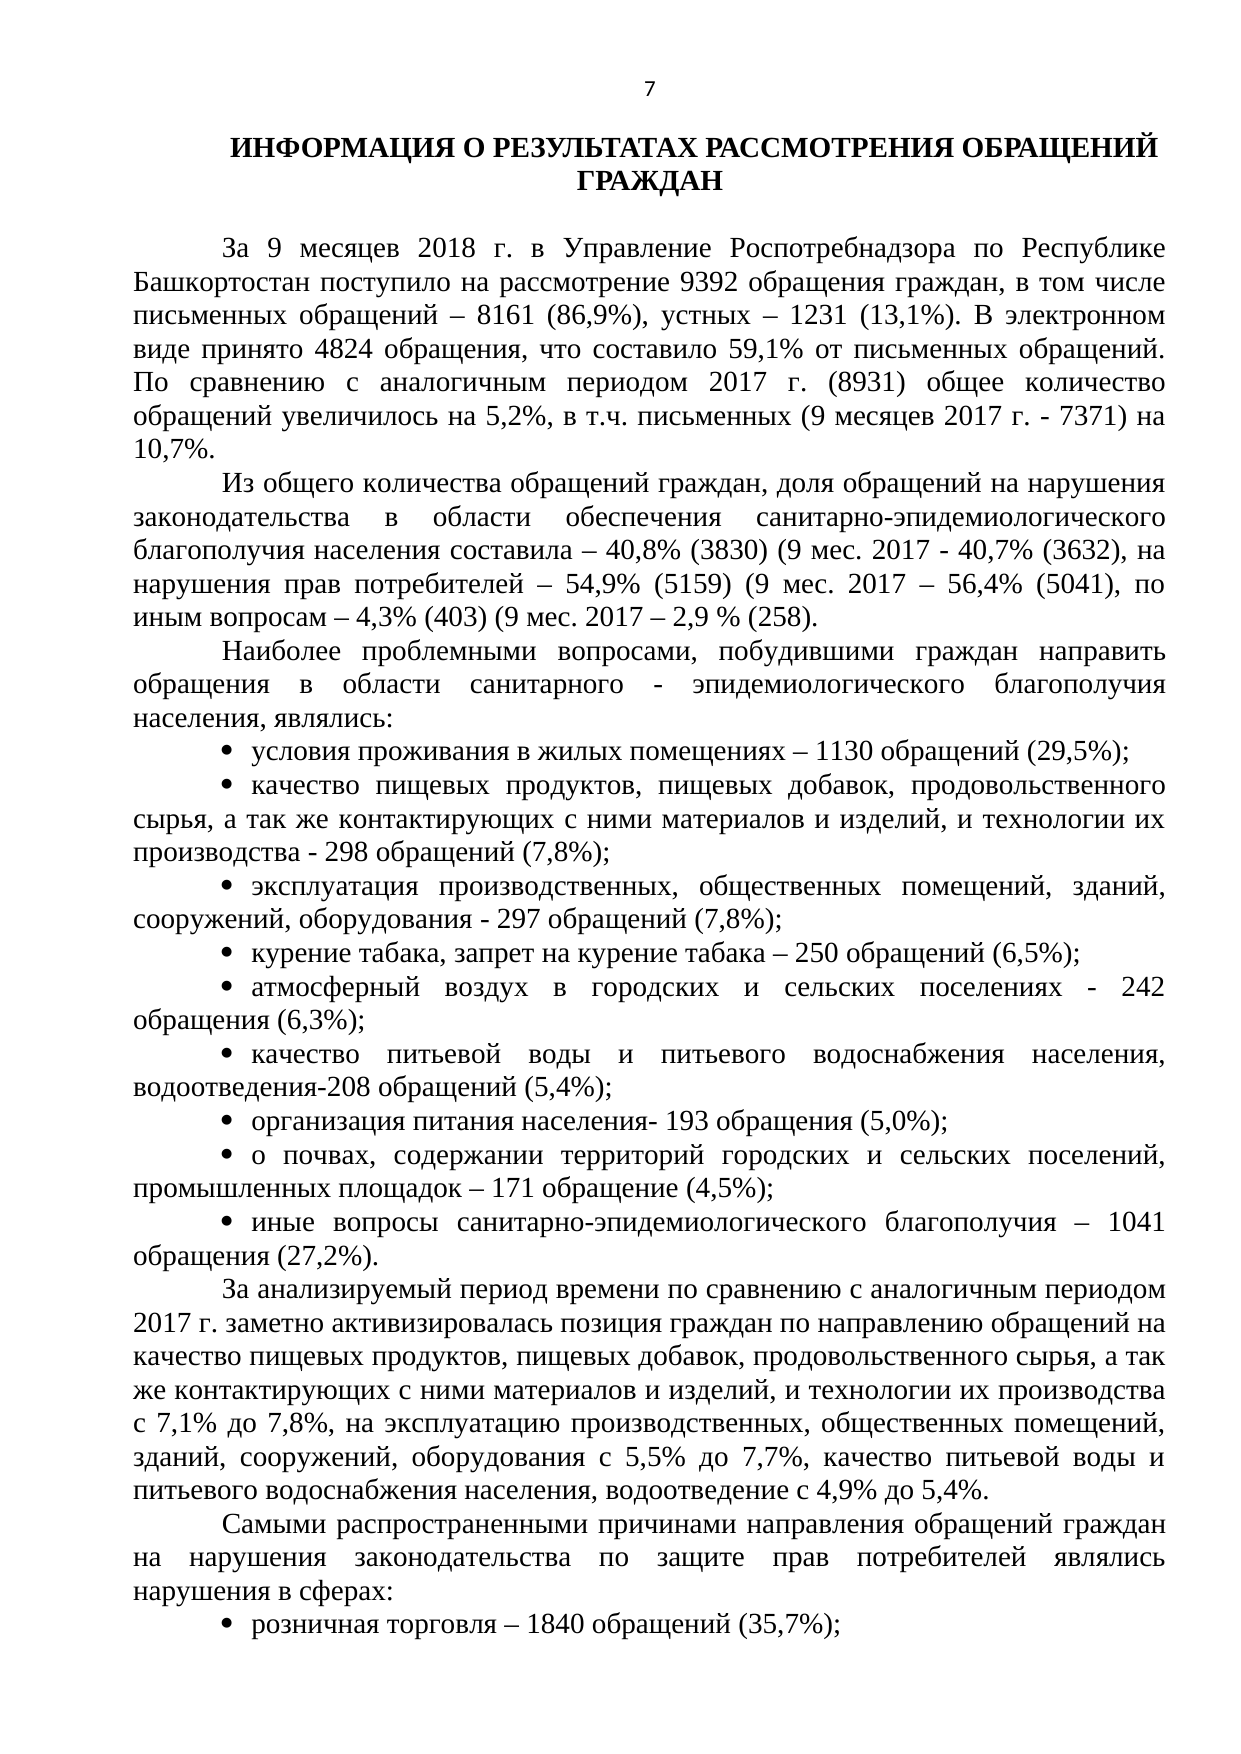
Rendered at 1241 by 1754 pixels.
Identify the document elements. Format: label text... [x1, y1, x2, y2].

text Самыми распространенными причинами направления обращений граждан на нарушения законодательства по защите прав потребителей являлись нарушения в сферах: [133, 1506, 1167, 1607]
list розничная торговля – 1840 обращений (35,7%); [133, 1607, 1167, 1640]
list атмосферный воздух в городских и сельских поселениях - 242 обращения (6,3%); [133, 969, 1167, 1036]
text Наиболее проблемными вопросами, побудившими граждан направить обращения в области санитарного - эпидемиологического благополучия населения, являлись: [133, 633, 1167, 733]
list условия проживания в жилых помещениях – 1130 обращений (29,5%); [133, 733, 1167, 767]
text За 9 месяцев 2018 г. в Управление Роспотребнадзора по Республике Башкортостан поступило на рассмотрение 9392 обращения граждан, в том числе письменных обращений – 8161 (86,9%), устных – 1231 (13,1%). В электронном виде принято 4824 обращения, что составило 59,1% от письменных обращений. По сравнению с аналогичным периодом 2017 г. (8931) общее количество обращений увеличилось на 5,2%, в т.ч. письменных (9 месяцев 2017 г. - 7371) на 10,7%. [133, 230, 1167, 465]
list организация питания населения- 193 обращения (5,0%); [133, 1103, 1167, 1137]
list качество пищевых продуктов, пищевых добавок, продовольственного сырья, а так же контактирующих с ними материалов и изделий, и технологии их производства - 298 обращений (7,8%); [133, 767, 1167, 868]
text ИНФОРМАЦИЯ О РЕЗУЛЬТАТАХ РАССМОТРЕНИЯ ОБРАЩЕНИЙ ГРАЖДАН [133, 130, 1167, 197]
list иные вопросы санитарно-эпидемиологического благополучия – 1041 обращения (27,2%). [133, 1204, 1167, 1271]
text Из общего количества обращений граждан, доля обращений на нарушения законодательства в области обеспечения санитарно-эпидемиологического благополучия населения составила – 40,8% (3830) (9 мес. 2017 - 40,7% (3632), на нарушения прав потребителей – 54,9% (5159) (9 мес. 2017 – 56,4% (5041), по иным вопросам – 4,3% (403) (9 мес. 2017 – 2,9 % (258). [133, 465, 1167, 633]
list курение табака, запрет на курение табака – 250 обращений (6,5%); [133, 935, 1167, 969]
list о почвах, содержании территорий городских и сельских поселений, промышленных площадок – 171 обращение (4,5%); [133, 1137, 1167, 1204]
text За анализируемый период времени по сравнению с аналогичным периодом 2017 г. заметно активизировалась позиция граждан по направлению обращений на качество пищевых продуктов, пищевых добавок, продовольственного сырья, а так же контактирующих с ними материалов и изделий, и технологии их производства с 7,1% до 7,8%, на эксплуатацию производственных, общественных помещений, зданий, сооружений, оборудования с 5,5% до 7,7%, качество питьевой воды и питьевого водоснабжения населения, водоотведение с 4,9% до 5,4%. [133, 1271, 1167, 1506]
list эксплуатация производственных, общественных помещений, зданий, сооружений, оборудования - 297 обращений (7,8%); [133, 868, 1167, 935]
list качество питьевой воды и питьевого водоснабжения населения, водоотведения-208 обращений (5,4%); [133, 1036, 1167, 1103]
